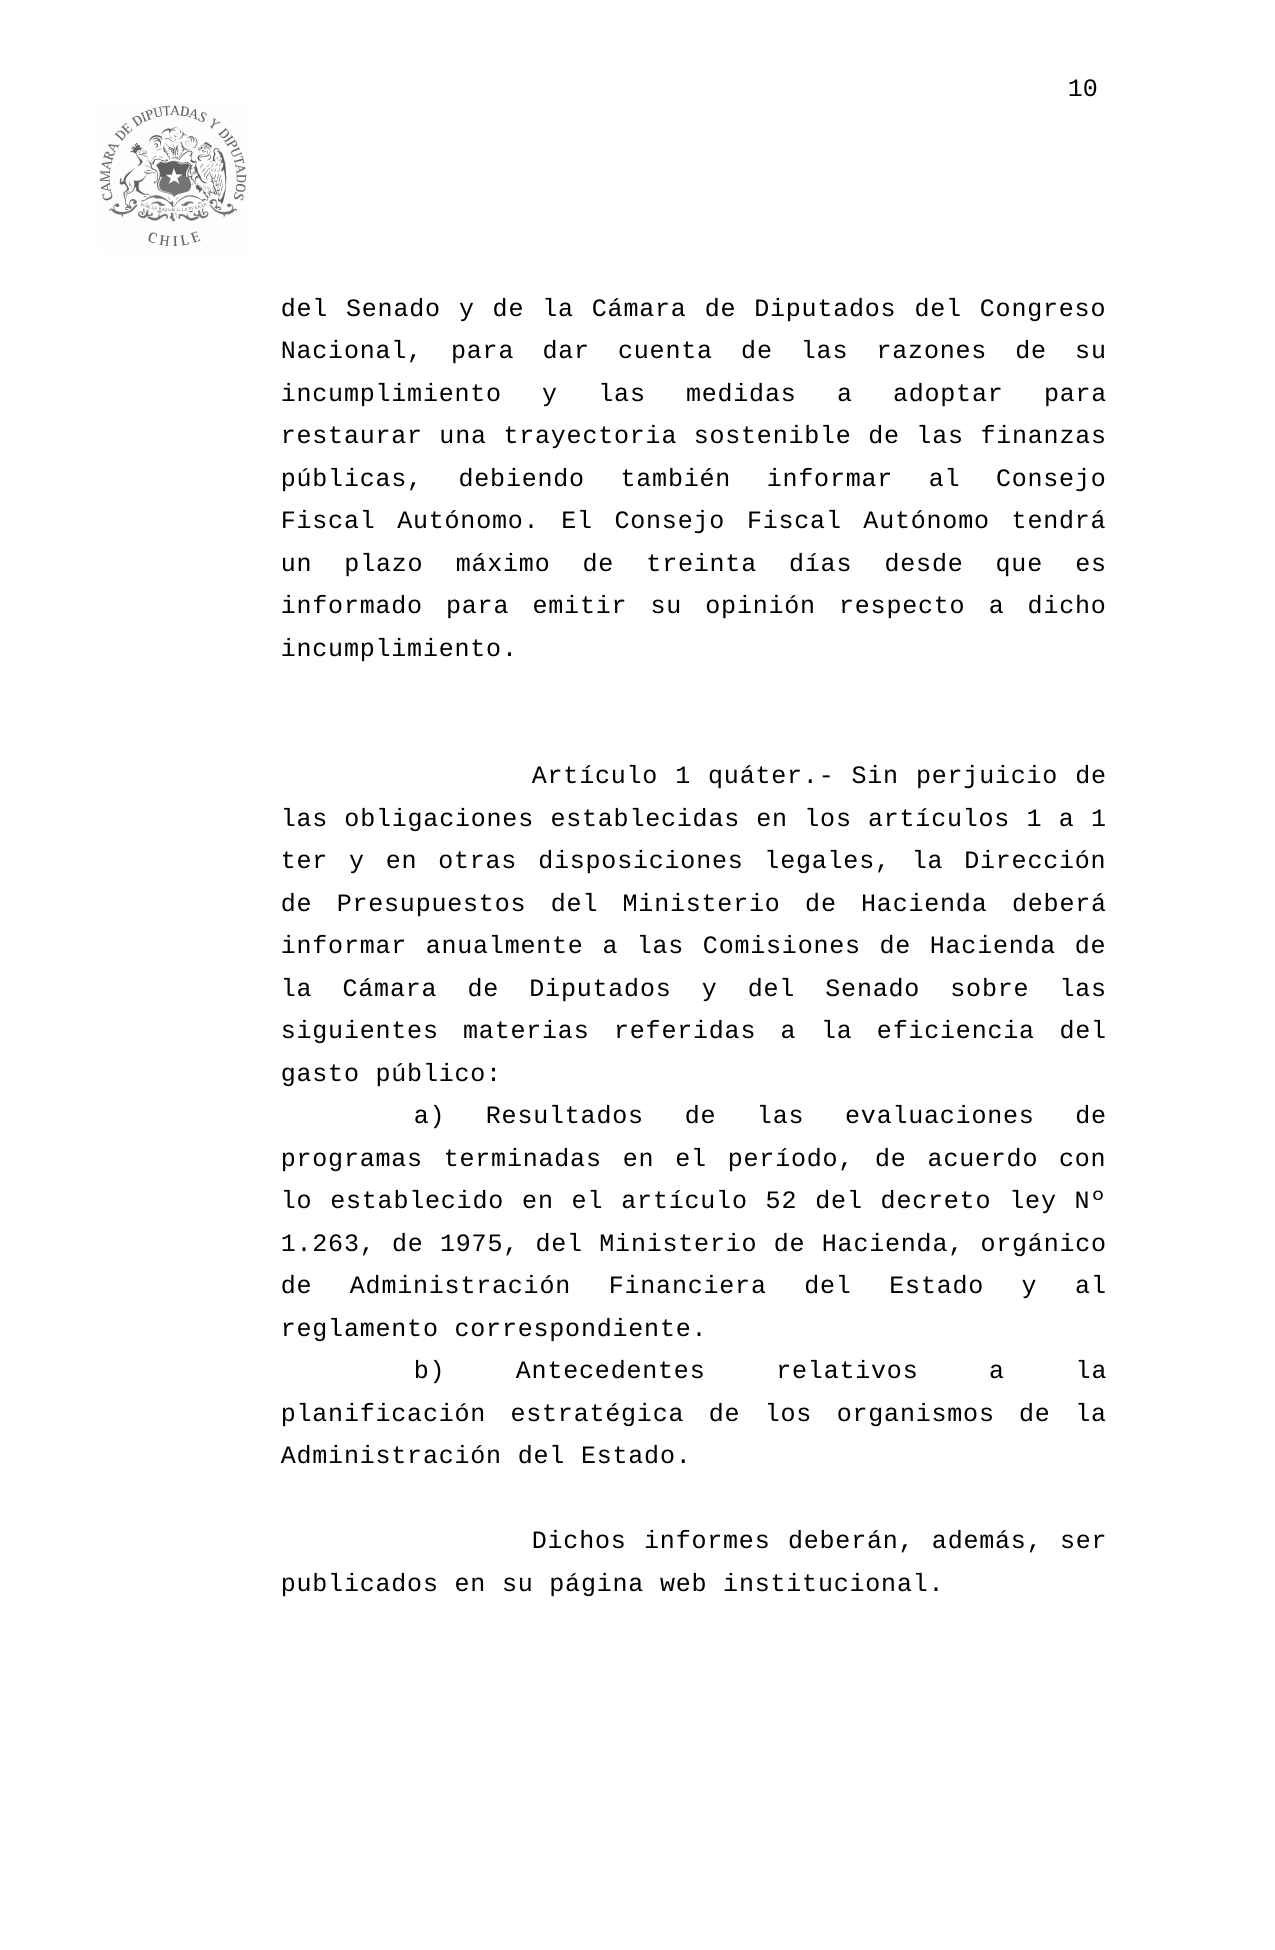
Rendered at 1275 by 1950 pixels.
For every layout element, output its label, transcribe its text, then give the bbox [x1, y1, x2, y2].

picture [97, 101, 249, 252]
text Artículo 1 quáter.- Sin perjuicio de las obligaciones establecidas en los artículos 1 a 1 ter y en otras disposiciones legales, la Dirección de Presupuestos del Ministerio de Hacienda deberá informar anualmente a las Comisiones de Hacienda de la Cámara de Diputados y del Senado sobre las siguientes materias referidas a la eficiencia del gasto público: [281, 763, 1107, 1089]
text Dichos informes deberán, además, ser publicados en su página web institucional. [281, 1528, 1107, 1599]
text b) Antecedentes relativos a la planificación estratégica de los organismos de la Administración del Estado. [281, 1358, 1107, 1471]
text a) Resultados de las evaluaciones de programas terminadas en el período, de acuerdo con lo establecido en el artículo 52 del decreto ley Nº 1.263, de 1975, del Ministerio de Hacienda, orgánico de Administración Financiera del Estado y al reglamento correspondiente. [281, 1103, 1107, 1344]
